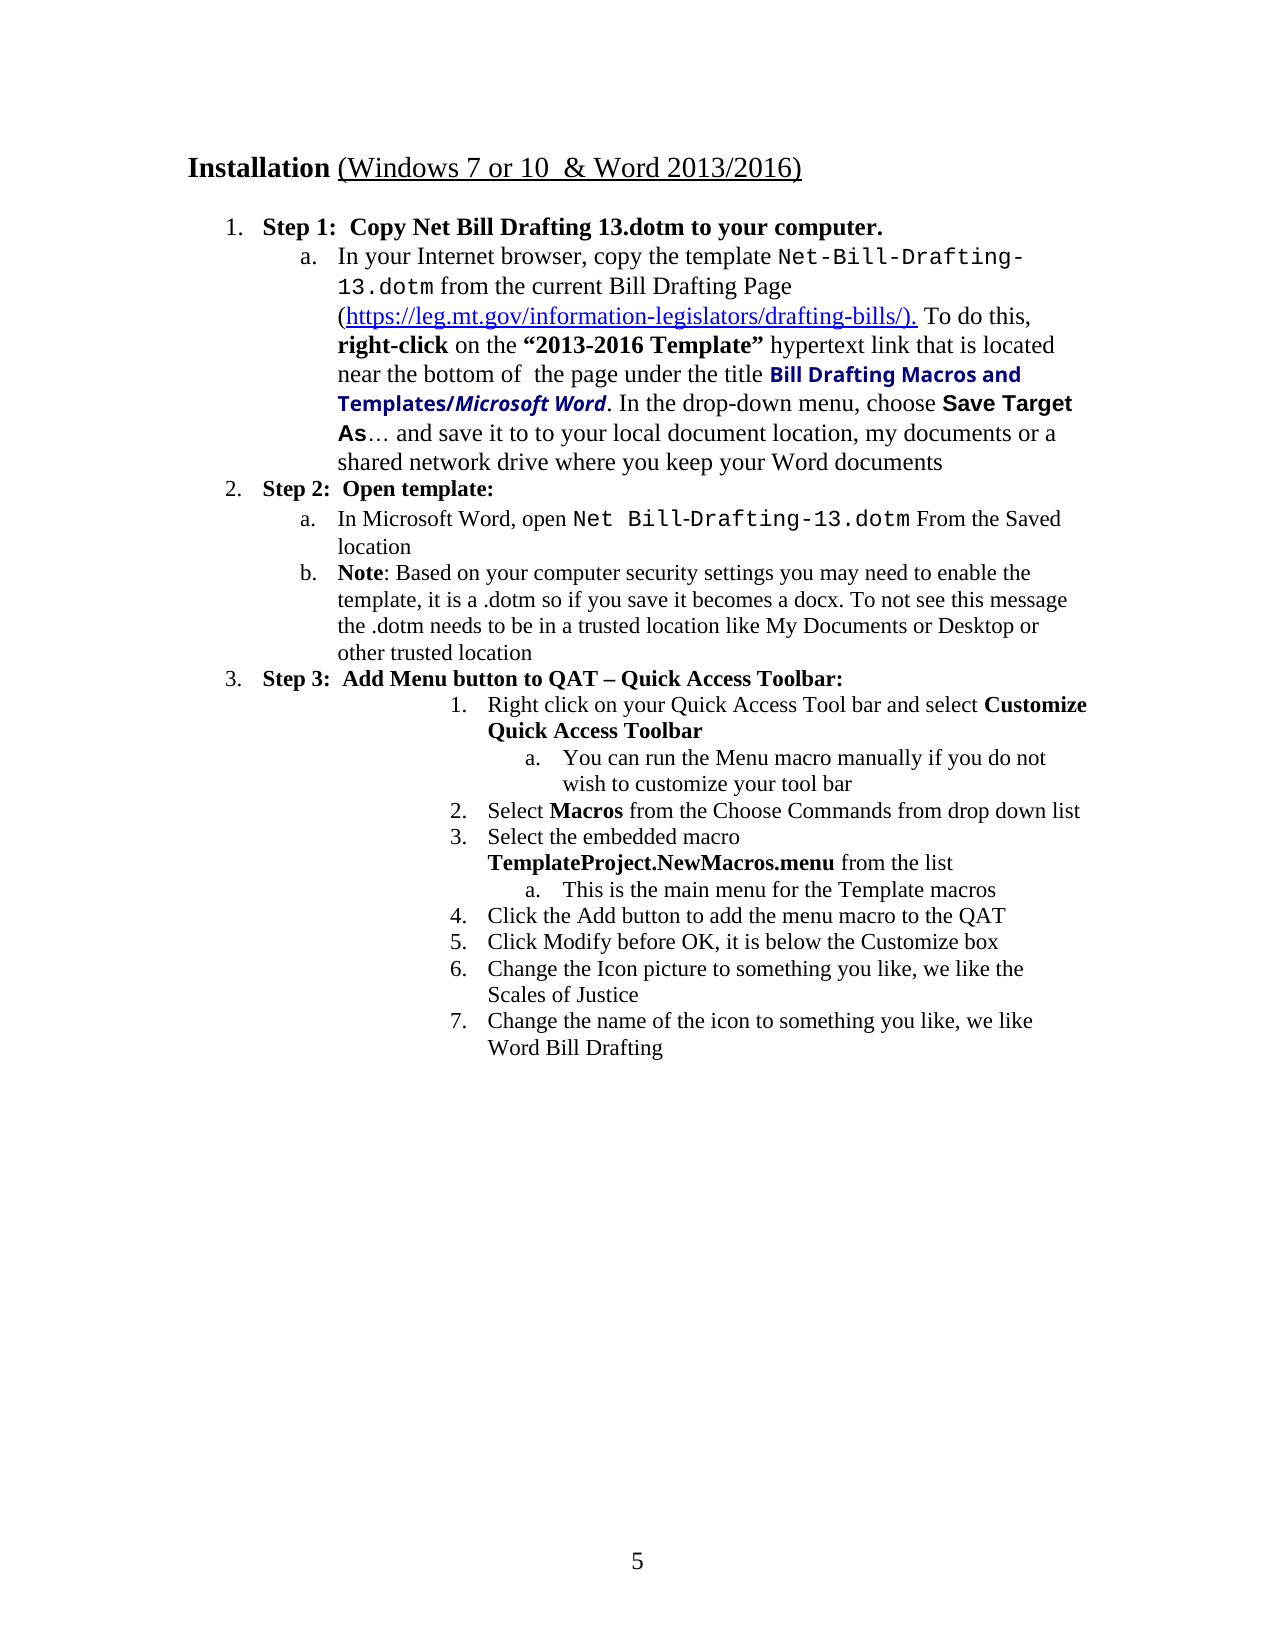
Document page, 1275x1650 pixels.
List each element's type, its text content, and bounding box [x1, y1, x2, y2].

list Right click on your Quick Access Tool bar and select Customize Quick Access Toolbar [450, 691, 1087, 744]
list You can run the Menu macro manually if you do not wish to customize your tool bar [525, 744, 1087, 797]
list In your Internet browser, copy the template Net-Bill-Drafting-13.dotm from the current Bill Drafting Page (https://leg.mt.gov/information-legislators/drafting-bills/). To do this, right-click on the “2013-2016 Template” hypertext link that is located near the bottom of the page under the title Bill Drafting Macros and Templates/Microsoft Word. In the drop-down menu, choose Save Target As… and save it to to your local document location, my documents or a shared network drive where you keep your Word documents [300, 241, 1087, 475]
list In Microsoft Word, open Net Bill-Drafting-13.dotm From the Saved location [300, 502, 1087, 559]
list Step 2: Open template: [225, 475, 1087, 502]
list Step 3: Add Menu button to QAT – Quick Access Toolbar: [225, 665, 1087, 691]
list Select Macros from the Choose Commands from drop down list [450, 797, 1087, 823]
list Change the Icon picture to something you like, we like the Scales of Justice [450, 955, 1087, 1007]
subtitle Installation (Windows 7 or 10 & Word 2013/2016) [187, 150, 1087, 183]
list Select the embedded macro TemplateProject.NewMacros.menu from the list [450, 823, 1087, 876]
list Change the name of the icon to something you like, we like Word Bill Drafting [450, 1007, 1087, 1060]
list This is the main menu for the Template macros [525, 876, 1087, 902]
list Click Modify before OK, it is below the Customize box [450, 928, 1087, 955]
list Note: Based on your computer security settings you may need to enable the template, it is a .dotm so if you save it becomes a docx. To not see this message the .dotm needs to be in a trusted location like My Documents or Desktop or other trusted location [300, 559, 1087, 665]
list Click the Add button to add the menu macro to the QAT [450, 902, 1087, 928]
list Step 1: Copy Net Bill Drafting 13.dotm to your computer. [225, 212, 1087, 241]
